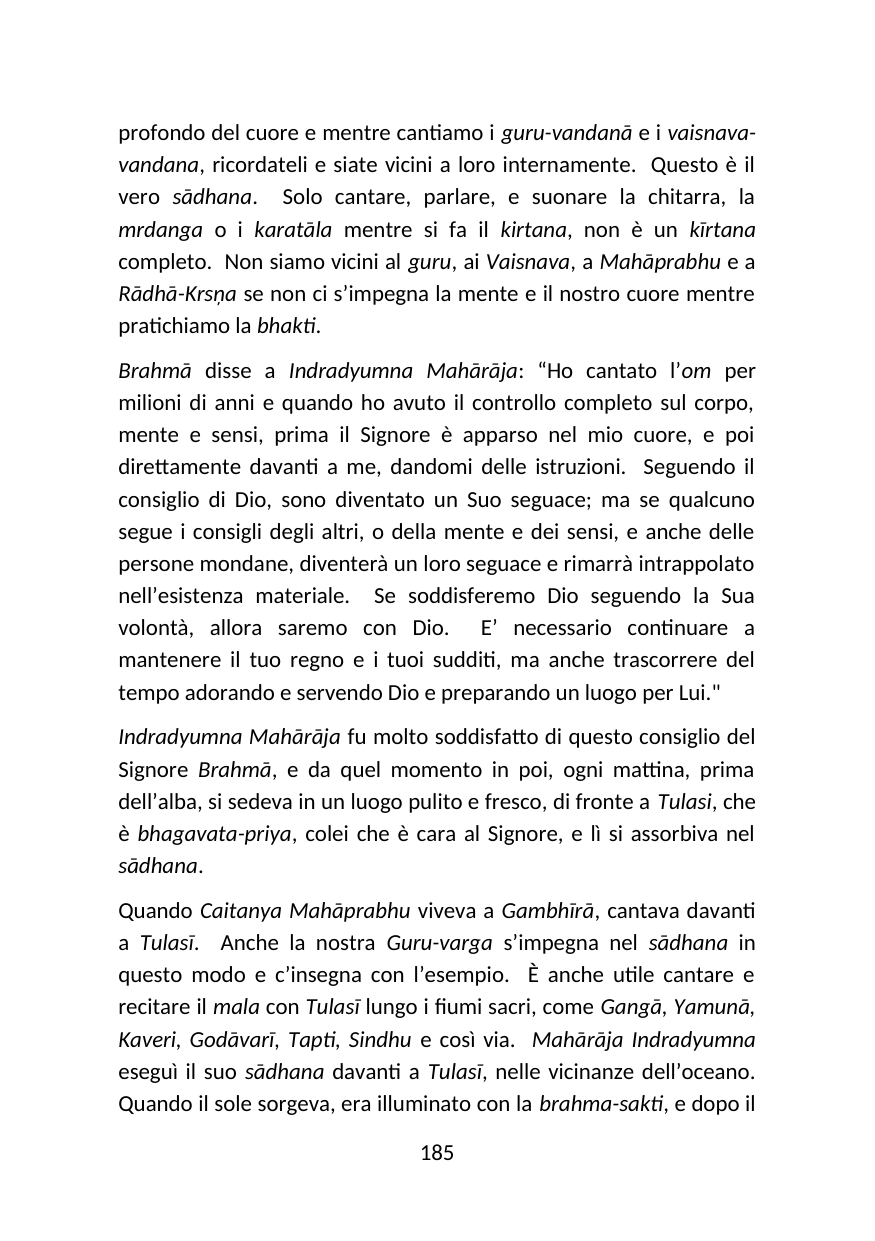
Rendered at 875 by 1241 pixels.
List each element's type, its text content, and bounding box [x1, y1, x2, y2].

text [118, 118, 756, 339]
text Brahmā disse a Indradyumna Mahārāja: “Ho cantato l’om per milioni di anni e quando ho avuto il controllo completo sul corpo, mente e sensi, prima il Signore è apparso nel mio cuore, e poi direttamente davanti a me, dandomi delle istruzioni. Seguendo il consiglio di Dio, sono diventato un Suo seguace; ma se qualcuno segue i consigli degli altri, o della mente e dei sensi, e anche delle persone mondane, diventerà un loro seguace e rimarrà intrappolato nell’esistenza materiale. Se soddisferemo Dio seguendo la Sua volontà, allora saremo con Dio. E’ necessario continuare a mantenere il tuo regno e i tuoi sudditi, ma anche trascorrere del tempo adorando e servendo Dio e preparando un luogo per Lui." [118, 356, 756, 706]
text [118, 896, 756, 1117]
text Indradyumna Mahārāja fu molto soddisfatto di questo consiglio del Signore Brahmā, e da quel momento in poi, ogni mattina, prima dell’alba, si sedeva in un luogo pulito e fresco, di fronte a Tulasi, che è bhagavata-priya, colei che è cara al Signore, e lì si assorbiva nel sādhana. [118, 722, 756, 879]
